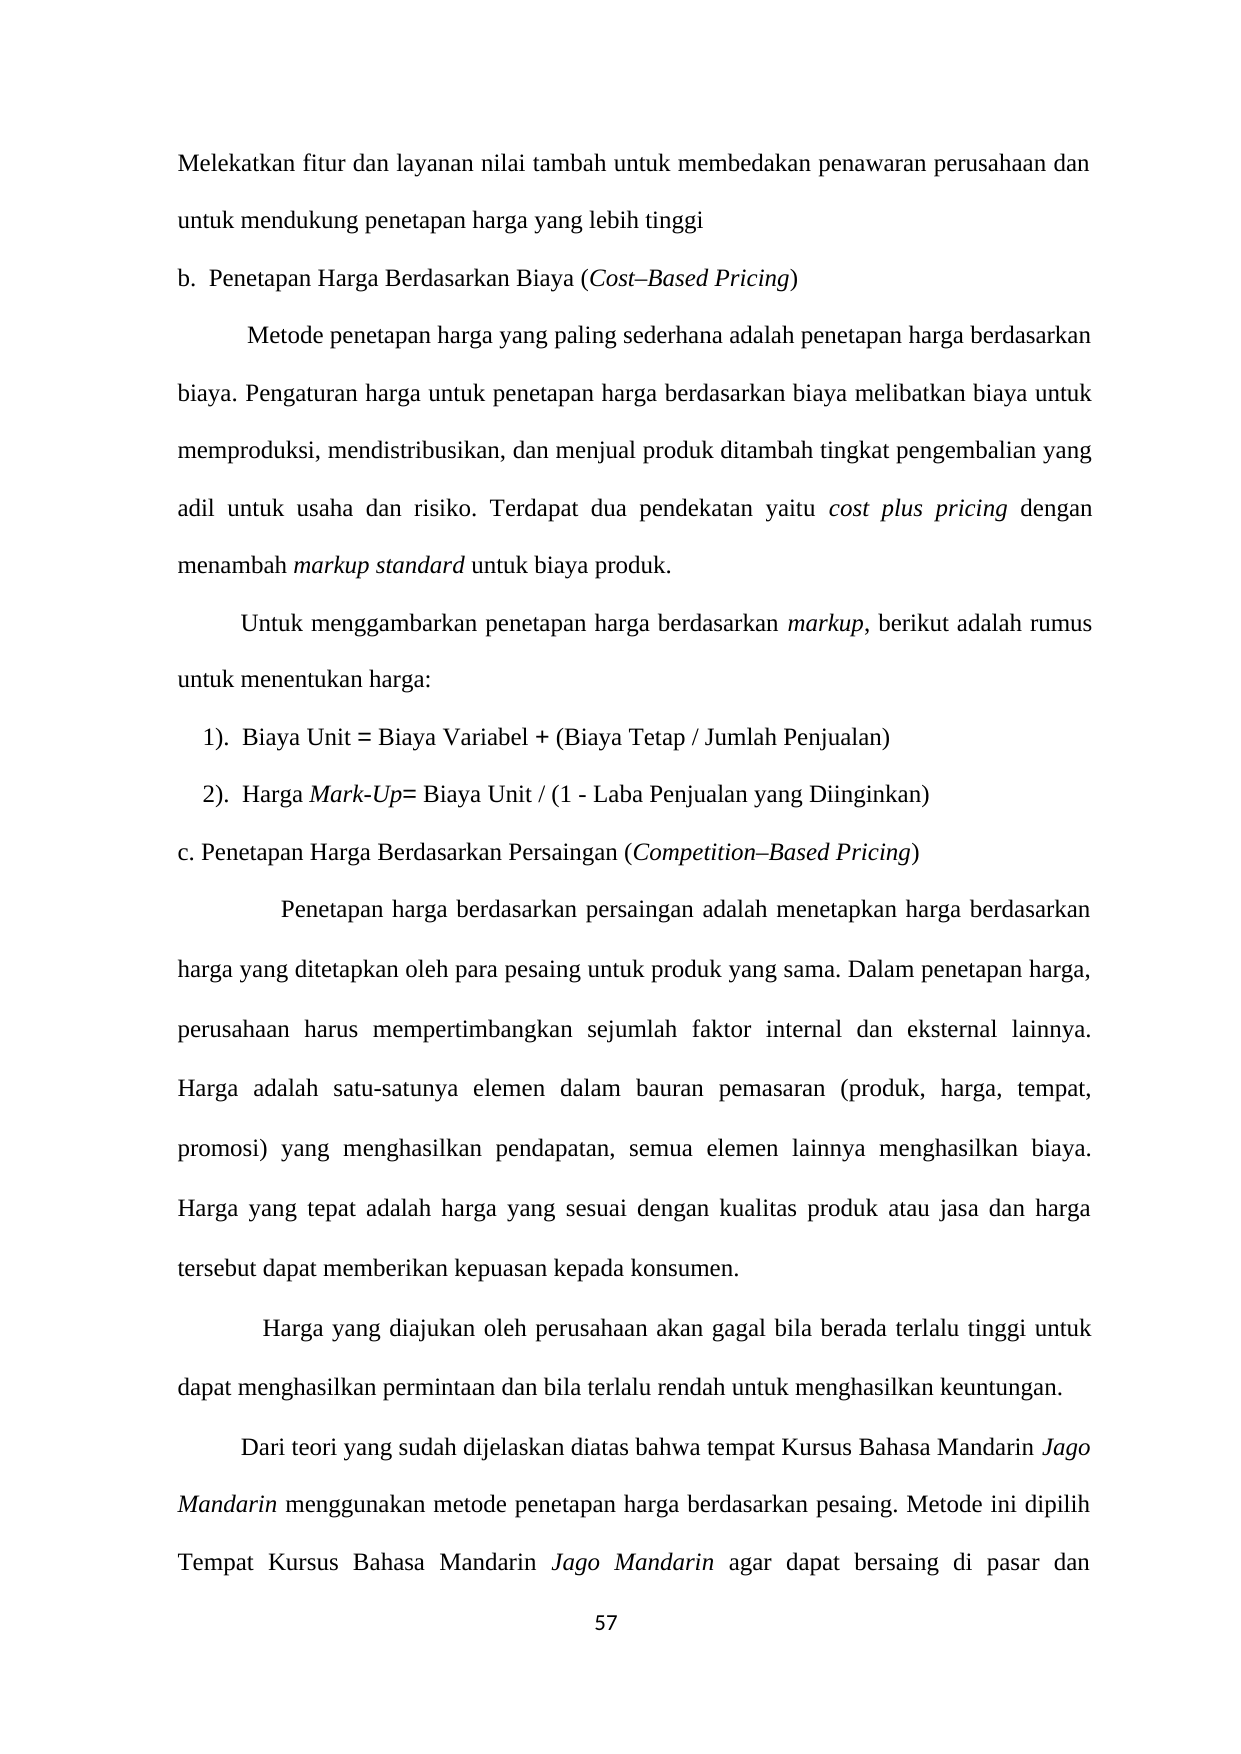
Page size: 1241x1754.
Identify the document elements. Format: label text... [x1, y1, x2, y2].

text c. Penetapan Harga Berdasarkan Persaingan (Competition–Based Pricing) [177, 837, 1092, 865]
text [177, 1432, 1090, 1575]
text Untuk menggambarkan penetapan harga berdasarkan markup, berikut adalah rumus untuk menentukan harga: [177, 608, 1092, 693]
text 2). Harga Mark-Up= Biaya Unit / (1 - Laba Penjualan yang Diinginkan) [177, 779, 1092, 808]
text b. Penetapan Harga Berdasarkan Biaya (Cost–Based Pricing) [177, 263, 1092, 291]
text Harga yang diajukan oleh perusahaan akan gagal bila berada terlalu tinggi untuk dapat menghasilkan permintaan dan bila terlalu rendah untuk menghasilkan keuntungan. [177, 1313, 1092, 1401]
text Penetapan harga berdasarkan persaingan adalah menetapkan harga berdasarkan harga yang ditetapkan oleh para pesaing untuk produk yang sama. Dalam penetapan harga, perusahaan harus mempertimbangkan sejumlah faktor internal dan eksternal lainnya. Harga adalah satu-satunya elemen dalam bauran pemasaran (produk, harga, tempat, promosi) yang menghasilkan pendapatan, semua elemen lainnya menghasilkan biaya. Harga yang tepat adalah harga yang sesuai dengan kualitas produk atau jasa dan harga tersebut dapat memberikan kepuasan kepada konsumen. [177, 894, 1092, 1282]
text Metode penetapan harga yang paling sederhana adalah penetapan harga berdasarkan biaya. Pengaturan harga untuk penetapan harga berdasarkan biaya melibatkan biaya untuk memproduksi, mendistribusikan, dan menjual produk ditambah tingkat pengembalian yang adil untuk usaha dan risiko. Terdapat dua pendekatan yaitu cost plus pricing dengan menambah markup standard untuk biaya produk. [177, 320, 1092, 579]
text 1). Biaya Unit = Biaya Variabel + (Biaya Tetap / Jumlah Penjualan) [177, 721, 1092, 750]
text Melekatkan fitur dan layanan nilai tambah untuk membedakan penawaran perusahaan dan untuk mendukung penetapan harga yang lebih tinggi [177, 148, 1090, 234]
